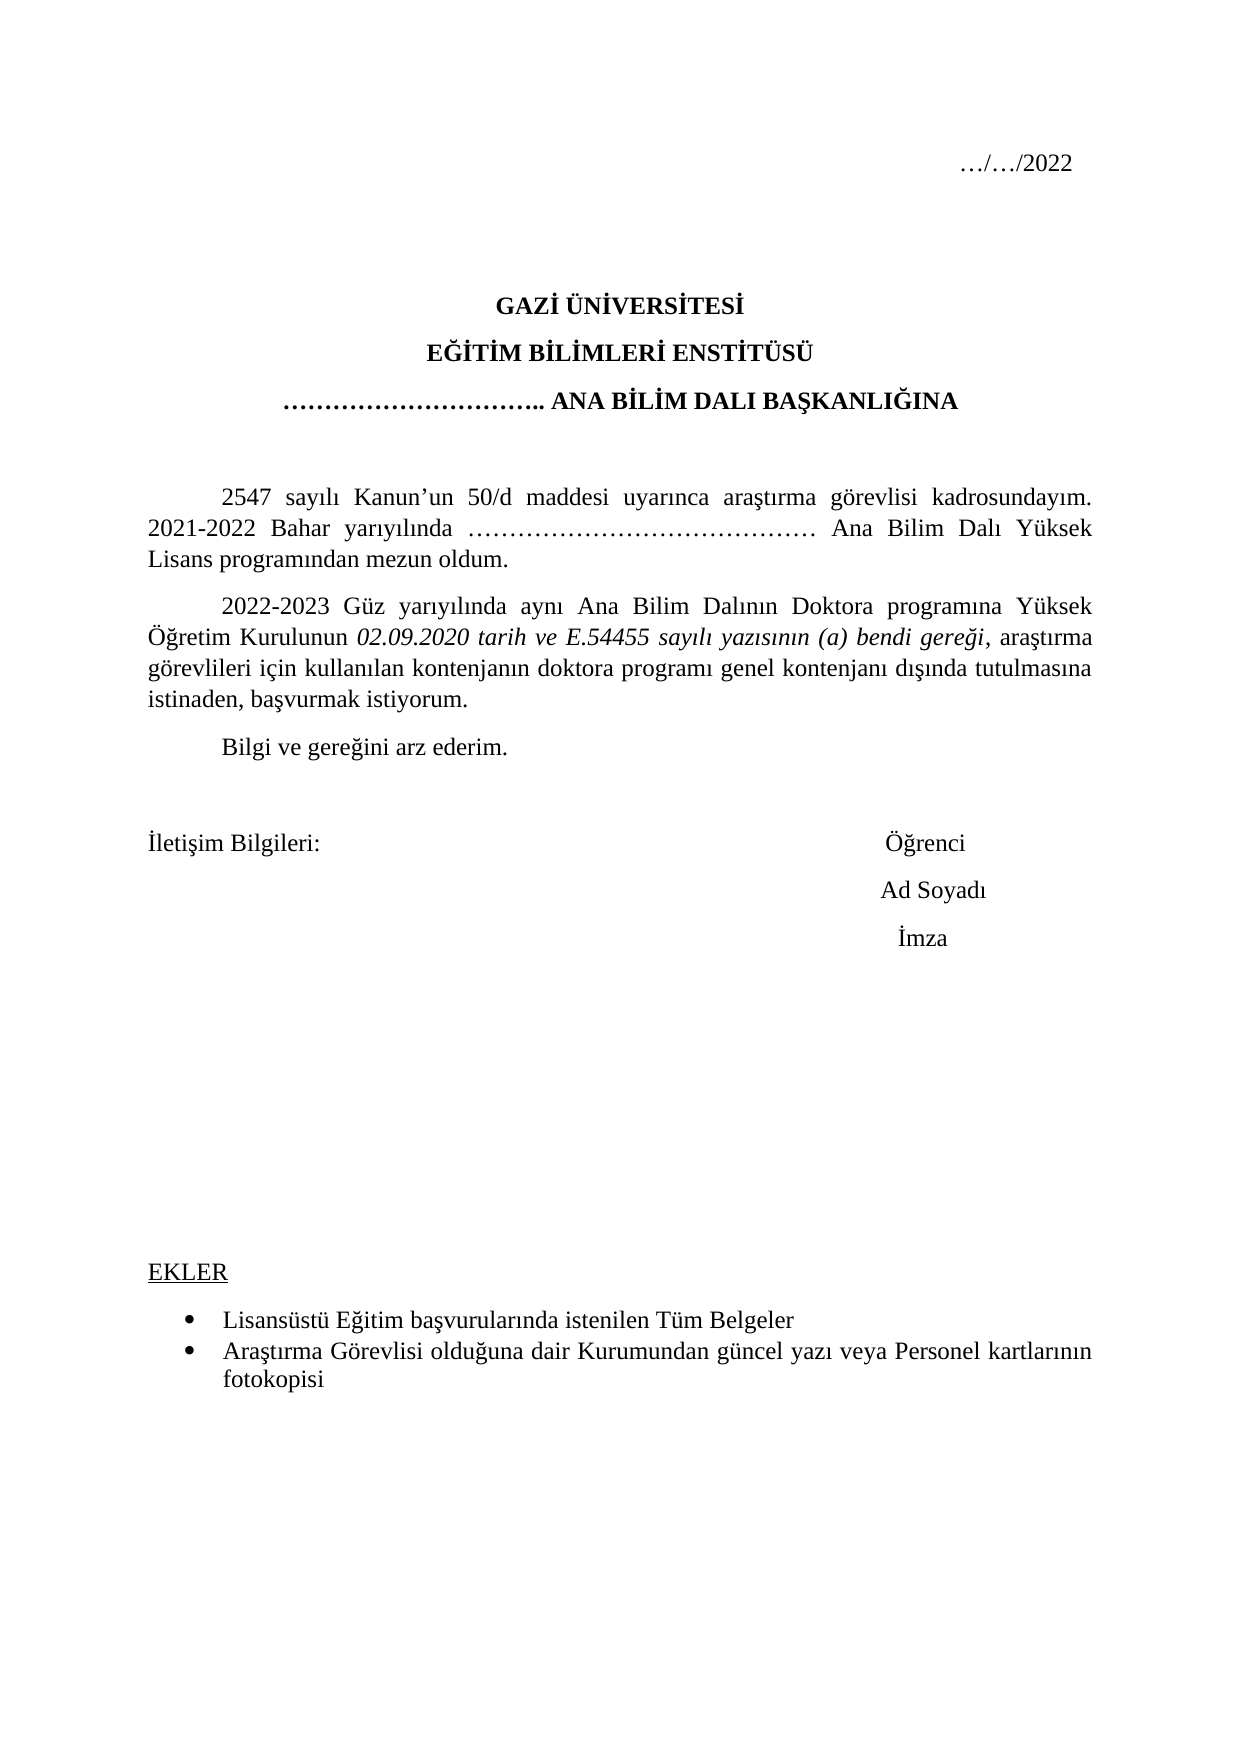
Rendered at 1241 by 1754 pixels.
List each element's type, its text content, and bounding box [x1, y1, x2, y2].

text 2022-2023 Güz yarıyılında aynı Ana Bilim Dalının Doktora programına Yüksek Öğretim Kurulunun 02.09.2020 tarih ve E.54455 sayılı yazısının (a) bendi gereği, araştırma görevlileri için kullanılan kontenjanın doktora programı genel kontenjanı dışında tutulmasına istinaden, başvurmak istiyorum. [148, 591, 1093, 713]
text EKLER [148, 1257, 1093, 1286]
list Lisansüstü Eğitim başvurularında istenilen Tüm Belgeler [185, 1305, 1093, 1333]
text GAZİ ÜNİVERSİTESİ [148, 291, 1093, 319]
text ………………………….. ANA BİLİM DALI BAŞKANLIĞINA [148, 386, 1093, 415]
text İletişim Bilgileri: Öğrenci [148, 828, 1093, 856]
text Bilgi ve gereğini arz ederim. [148, 732, 1093, 761]
text EĞİTİM BİLİMLERİ ENSTİTÜSÜ [148, 338, 1093, 367]
text …/…/2022 [148, 148, 1093, 176]
text 2547 sayılı Kanun’un 50/d maddesi uyarınca araştırma görevlisi kadrosundayım. 2021-2022 Bahar yarıyılında …………………………………… Ana Bilim Dalı Yüksek Lisans programından mezun oldum. [148, 482, 1093, 572]
list Araştırma Görevlisi olduğuna dair Kurumundan güncel yazı veya Personel kartlarının fotokopisi [185, 1336, 1093, 1393]
text İmza [148, 923, 1093, 952]
text Ad Soyadı [148, 875, 1093, 904]
